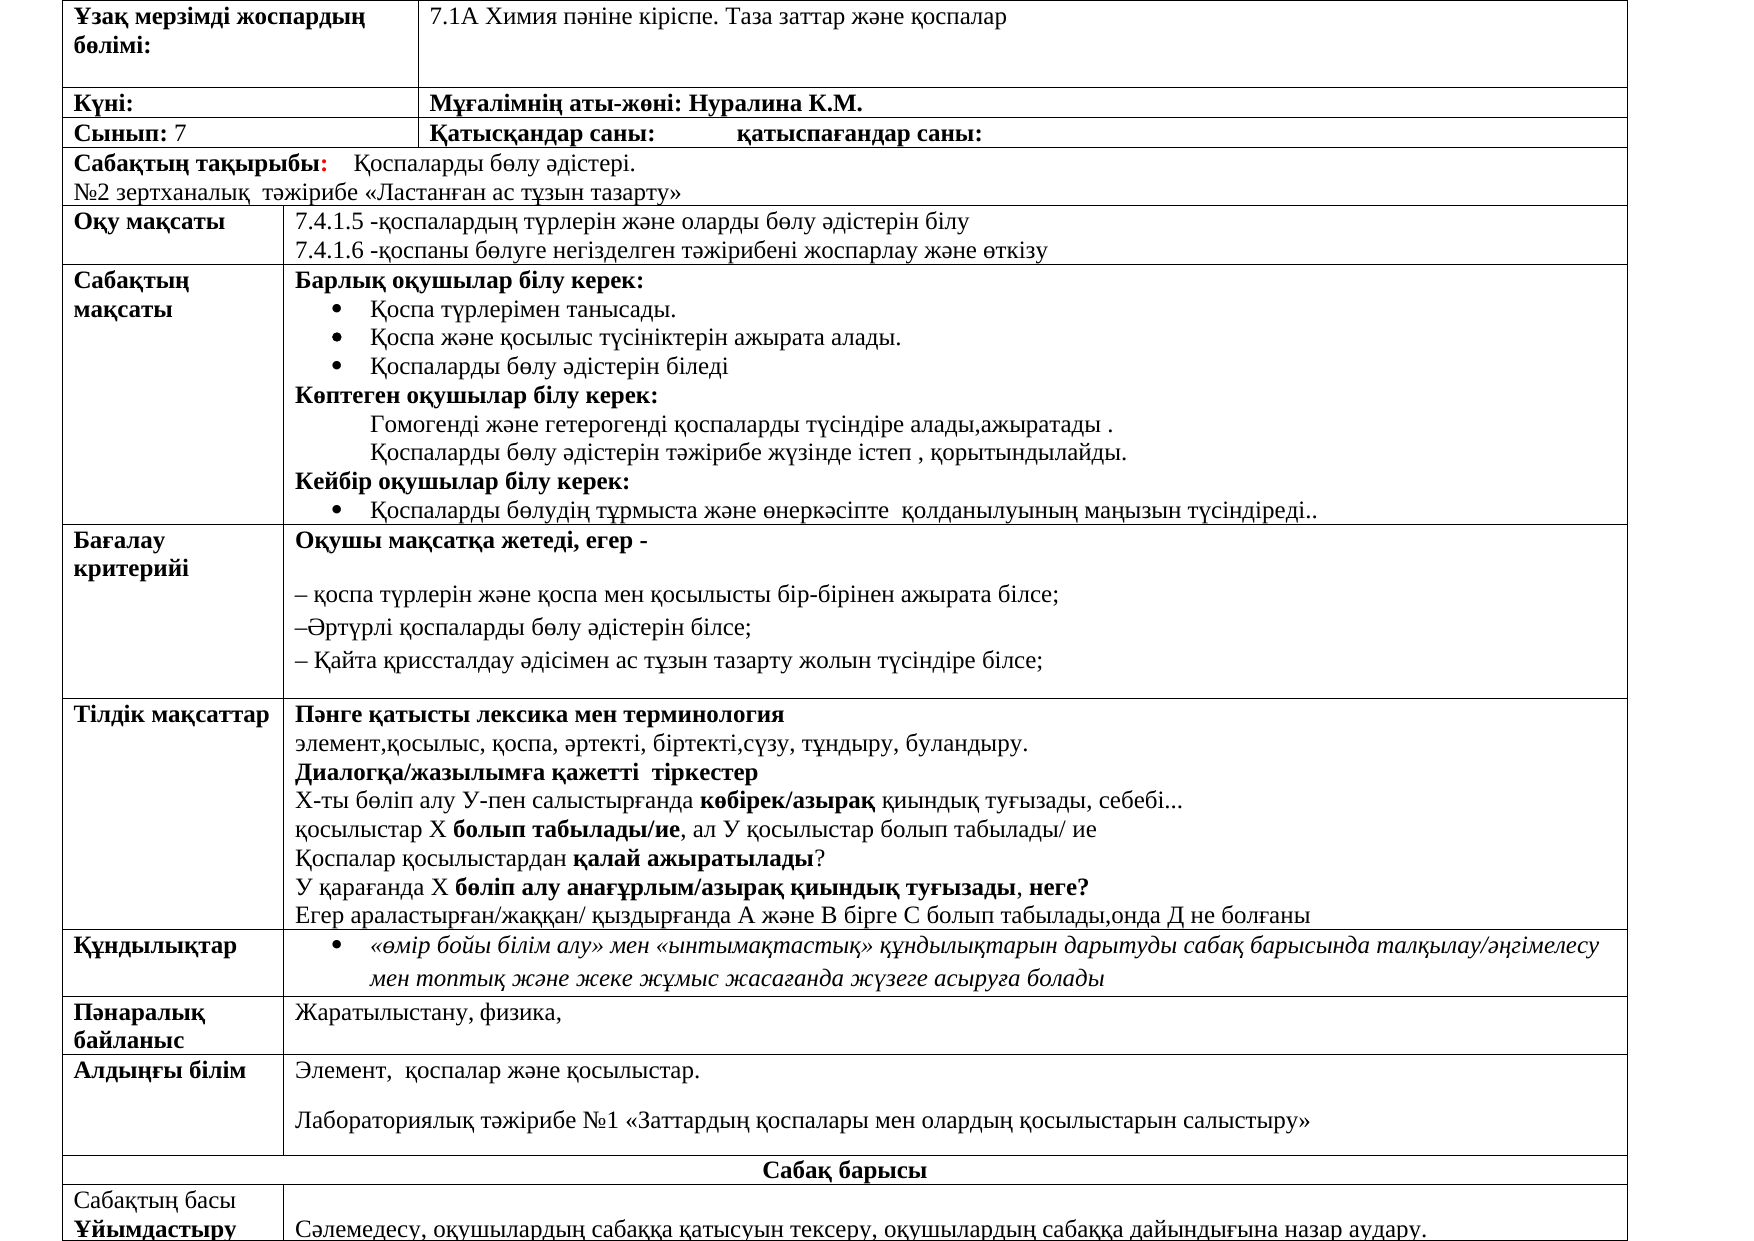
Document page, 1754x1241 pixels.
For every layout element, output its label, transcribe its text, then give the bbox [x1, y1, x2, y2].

table_cell Тілдік мақсаттар [63, 699, 283, 929]
table_cell Сабақтың басы Ұйымдастыру кезеңі (2мин) [63, 1185, 283, 1240]
table_cell Алдыңғы білім [63, 1055, 283, 1154]
table_header Ұзақ мерзімді жоспардың бөлімі: [63, 1, 418, 87]
table_cell Оқушы мақсатқа жетеді, егер - – қоспа түрлерін және қоспа мен қосылысты бір-бірінен ажырата білсе; –Әртүрлі қоспаларды бөлу әдістерін білсе; – Қайта қриссталдау әдісімен ас тұзын тазарту жолын түсіндіре білсе; [284, 525, 1627, 698]
table_cell Пәнге қатысты лексика мен терминология элемент,қосылыс, қоспа, әртекті, біртекті,сүзу, тұндыру, буландыру. Диалогқа/жазылымға қажетті тіркестер Х-ты бөліп алу У-пен салыстырғанда көбірек/азырақ қиындық туғызады, себебі... қосылыстар Х болып табылады/ие, ал У қосылыстар болып табылады/ ие Қоспалар қосылыстардан қалай ажыратылады? У қарағанда Х бөліп алу анағұрлым/азырақ қиындық туғызады, неге? Егер араластырған/жаққан/ қыздырғанда A және B бірге C болып табылады,онда Д не болғаны [284, 699, 1627, 929]
table_cell Сынып: 7 [63, 118, 418, 147]
table_cell Мұғалімнің аты-жөні: Нуралина К.М. [419, 88, 1627, 117]
table_cell Күні: [63, 88, 418, 117]
table_cell Бағалау критерийі [63, 525, 283, 698]
table_cell Пәнаралық байланыс [63, 997, 283, 1054]
table_cell Қатысқандар саны: қатыспағандар саны: [419, 118, 1627, 147]
table_cell Элемент, қоспалар және қосылыстар. Лабораториялық тәжірибе №1 «Заттардың қоспалары мен олардың қосылыстарын салыстыру» [284, 1055, 1627, 1154]
table_cell «өмір бойы білім алу» мен «ынтымақтастық» құндылықтарын дарытуды сабақ барысында талқылау/әңгімелесу мен топтық және жеке жұмыс жасағанда жүзеге асыруға болады [284, 930, 1627, 996]
table_cell Барлық оқушылар білу керек: Қоспа түрлерімен танысады. Қоспа және қосылыс түсініктерін ажырата алады. Қоспаларды бөлу әдістерін біледі Көптеген оқушылар білу керек: Гомогенді және гетерогенді қоспаларды түсіндіре алады,ажыратады . Қоспаларды бөлу әдістерін тәжірибе жүзінде істеп , қорытындылайды. Кейбір оқушылар білу керек: Қоспаларды бөлудің тұрмыста және өнеркәсіпте қолданылуының маңызын түсіндіреді.. [284, 265, 1627, 524]
table_cell 7.4.1.5 -қоспалардың түрлерін және оларды бөлу әдістерін білу 7.4.1.6 -қоспаны бөлуге негізделген тәжірибені жоспарлау және өткізу [284, 206, 1627, 264]
table_cell Құндылықтар [63, 930, 283, 996]
table_cell Сабақтың тақырыбы: Қоспаларды бөлу әдістері. №2 зертханалық тәжірибе «Ластанған ас тұзын тазарту» [63, 148, 1627, 205]
table_cell Сабақ барысы [63, 1156, 1627, 1184]
table_cell Сабақтың мақсаты [63, 265, 283, 524]
table_cell Сәлемедесу, оқушылардың сабаққа қатысуын тексеру, оқушылардың сабаққа дайындығына назар аудару. Мұғалімнің диалогы. Тәжірибе жасай отырып, ой шақыру сұрақтарын қояды. бүгінгі сабақтан не үйренулерің керек? [284, 1185, 1627, 1240]
table_cell Жаратылыстану, физика, [284, 997, 1627, 1054]
table_cell Оқу мақсаты [63, 206, 283, 264]
table_header 7.1А Химия пәніне кіріспе. Таза заттар және қоспалар [419, 1, 1627, 87]
